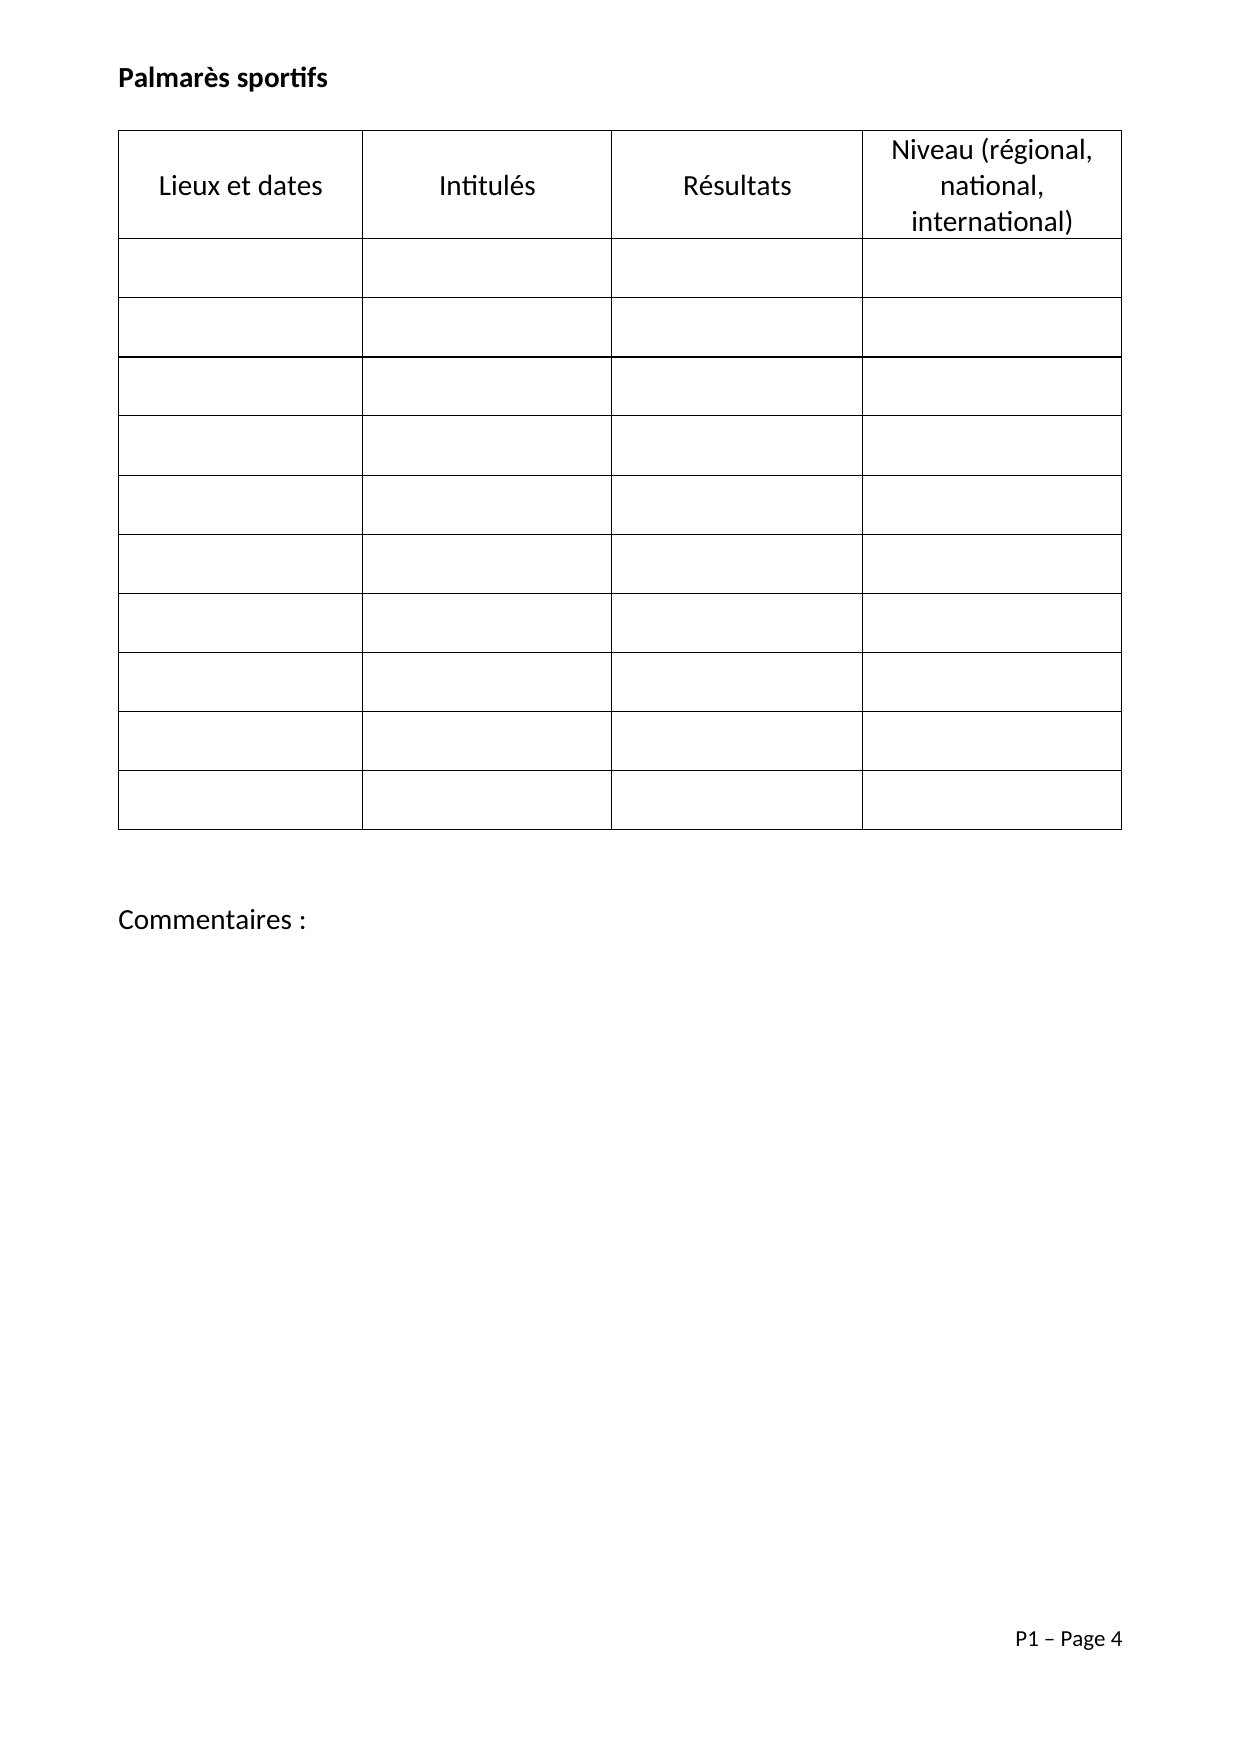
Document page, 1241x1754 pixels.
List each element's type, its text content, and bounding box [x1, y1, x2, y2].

table_header Lieux et dates [119, 131, 362, 238]
table_cell [119, 594, 362, 652]
table_cell [612, 358, 862, 415]
table_cell [612, 416, 862, 474]
table_cell [119, 298, 362, 356]
table_cell [863, 535, 1121, 593]
table_cell [363, 712, 611, 770]
table_cell [863, 594, 1121, 652]
text Commentaires : [118, 901, 1122, 937]
table_cell [363, 535, 611, 593]
table_cell [612, 771, 862, 829]
table_cell [363, 476, 611, 533]
table_cell [612, 653, 862, 711]
table_cell [363, 298, 611, 356]
table_header Résultats [612, 131, 862, 238]
table_cell [612, 239, 862, 297]
table_cell [119, 712, 362, 770]
table_cell [119, 653, 362, 711]
table_cell [863, 653, 1121, 711]
table_cell [863, 298, 1121, 356]
table_cell [119, 416, 362, 474]
table_cell [612, 535, 862, 593]
table_cell [363, 594, 611, 652]
table_cell [612, 712, 862, 770]
table_cell [363, 358, 611, 415]
table_cell [612, 594, 862, 652]
table_cell [119, 476, 362, 533]
table_cell [863, 239, 1121, 297]
table_cell [119, 771, 362, 829]
text Palmarès sportifs [118, 59, 1122, 95]
table_header Intitulés [363, 131, 611, 238]
table_cell [612, 298, 862, 356]
table_cell [363, 239, 611, 297]
table_cell [863, 416, 1121, 474]
table_cell [119, 239, 362, 297]
table_cell [363, 653, 611, 711]
table_cell [863, 712, 1121, 770]
table_cell [119, 535, 362, 593]
table_cell [363, 416, 611, 474]
table_cell [119, 358, 362, 415]
table_cell [863, 358, 1121, 415]
table_cell [863, 771, 1121, 829]
table_cell [863, 476, 1121, 533]
table_cell [363, 771, 611, 829]
table_header Niveau (régional, national, international) [863, 131, 1121, 238]
table_cell [612, 476, 862, 533]
